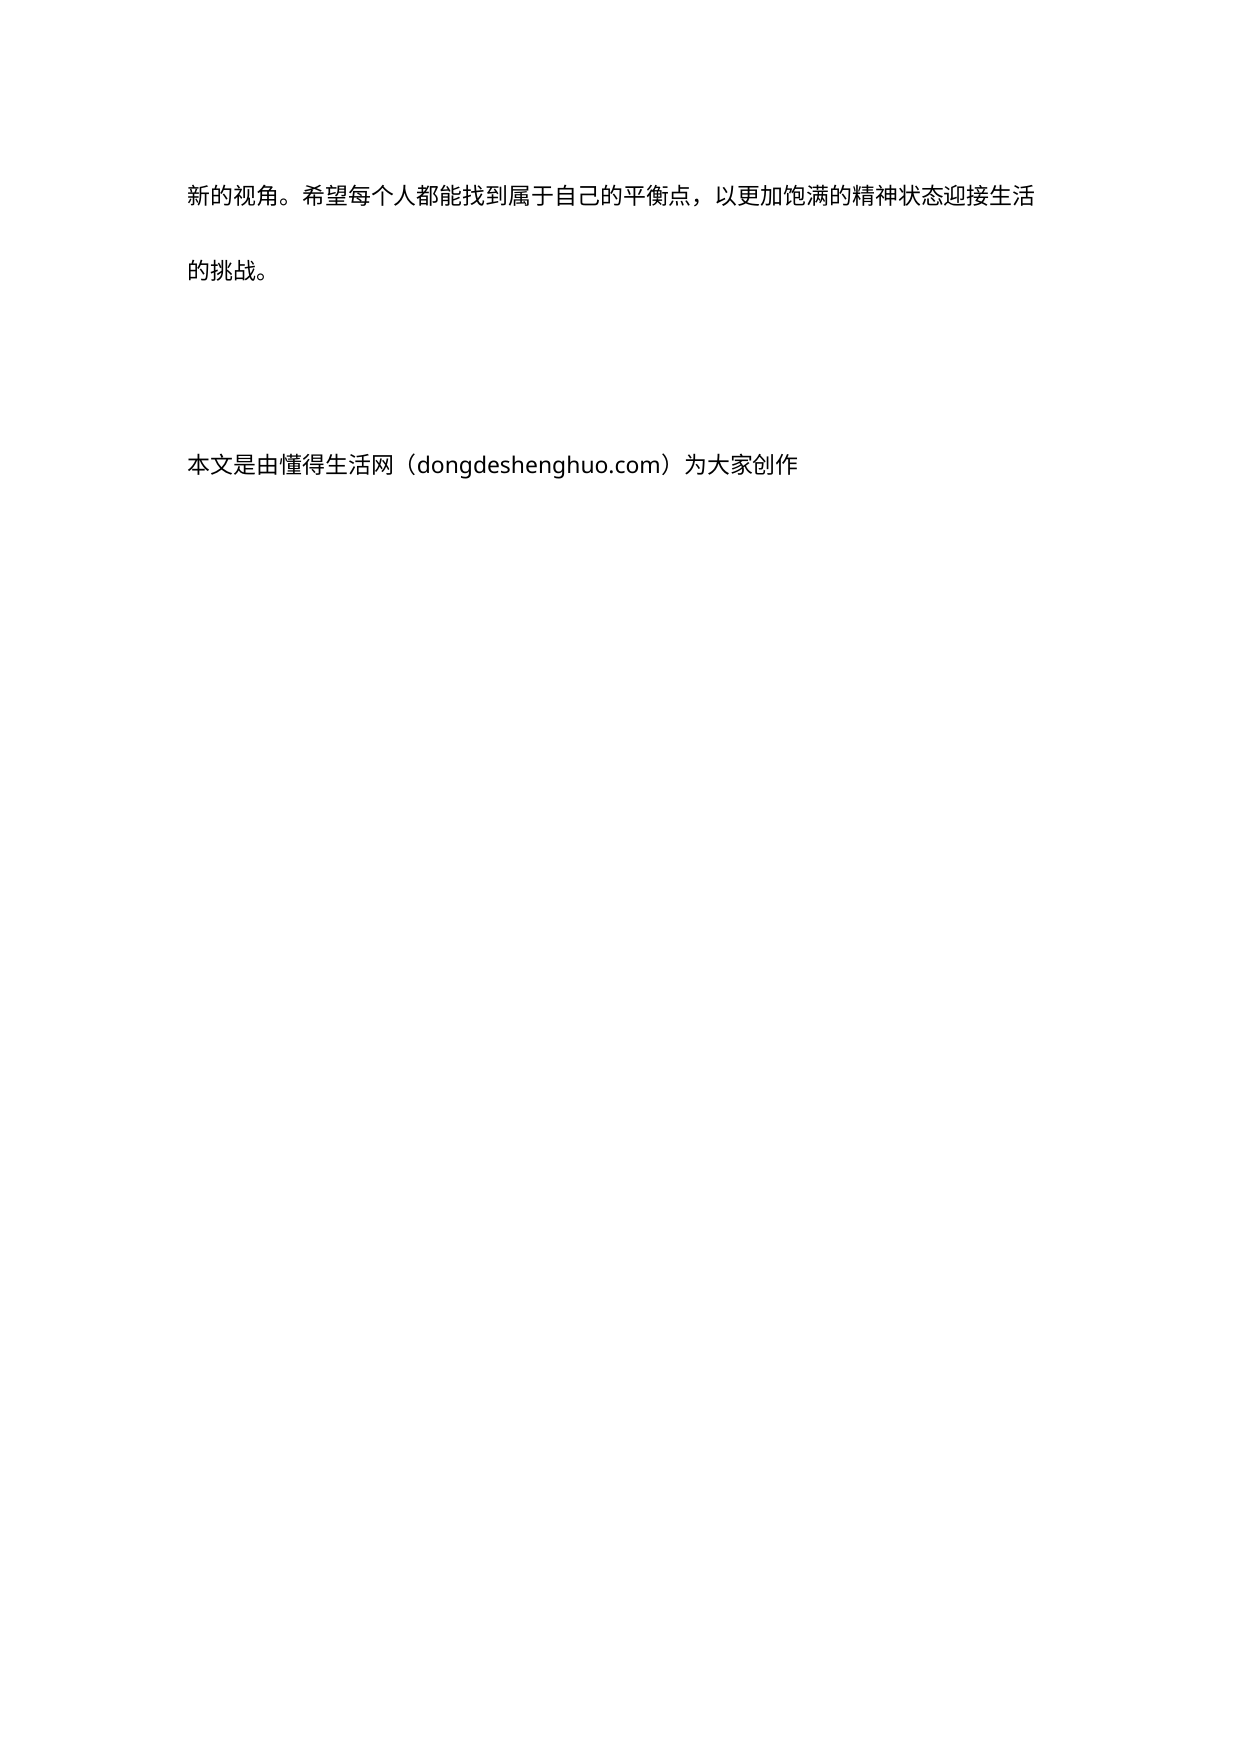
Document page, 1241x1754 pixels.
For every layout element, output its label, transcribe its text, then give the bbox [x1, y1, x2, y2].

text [187, 162, 1053, 302]
text 本文是由懂得生活网（dongdeshenghuo.com）为大家创作 [187, 431, 1053, 496]
